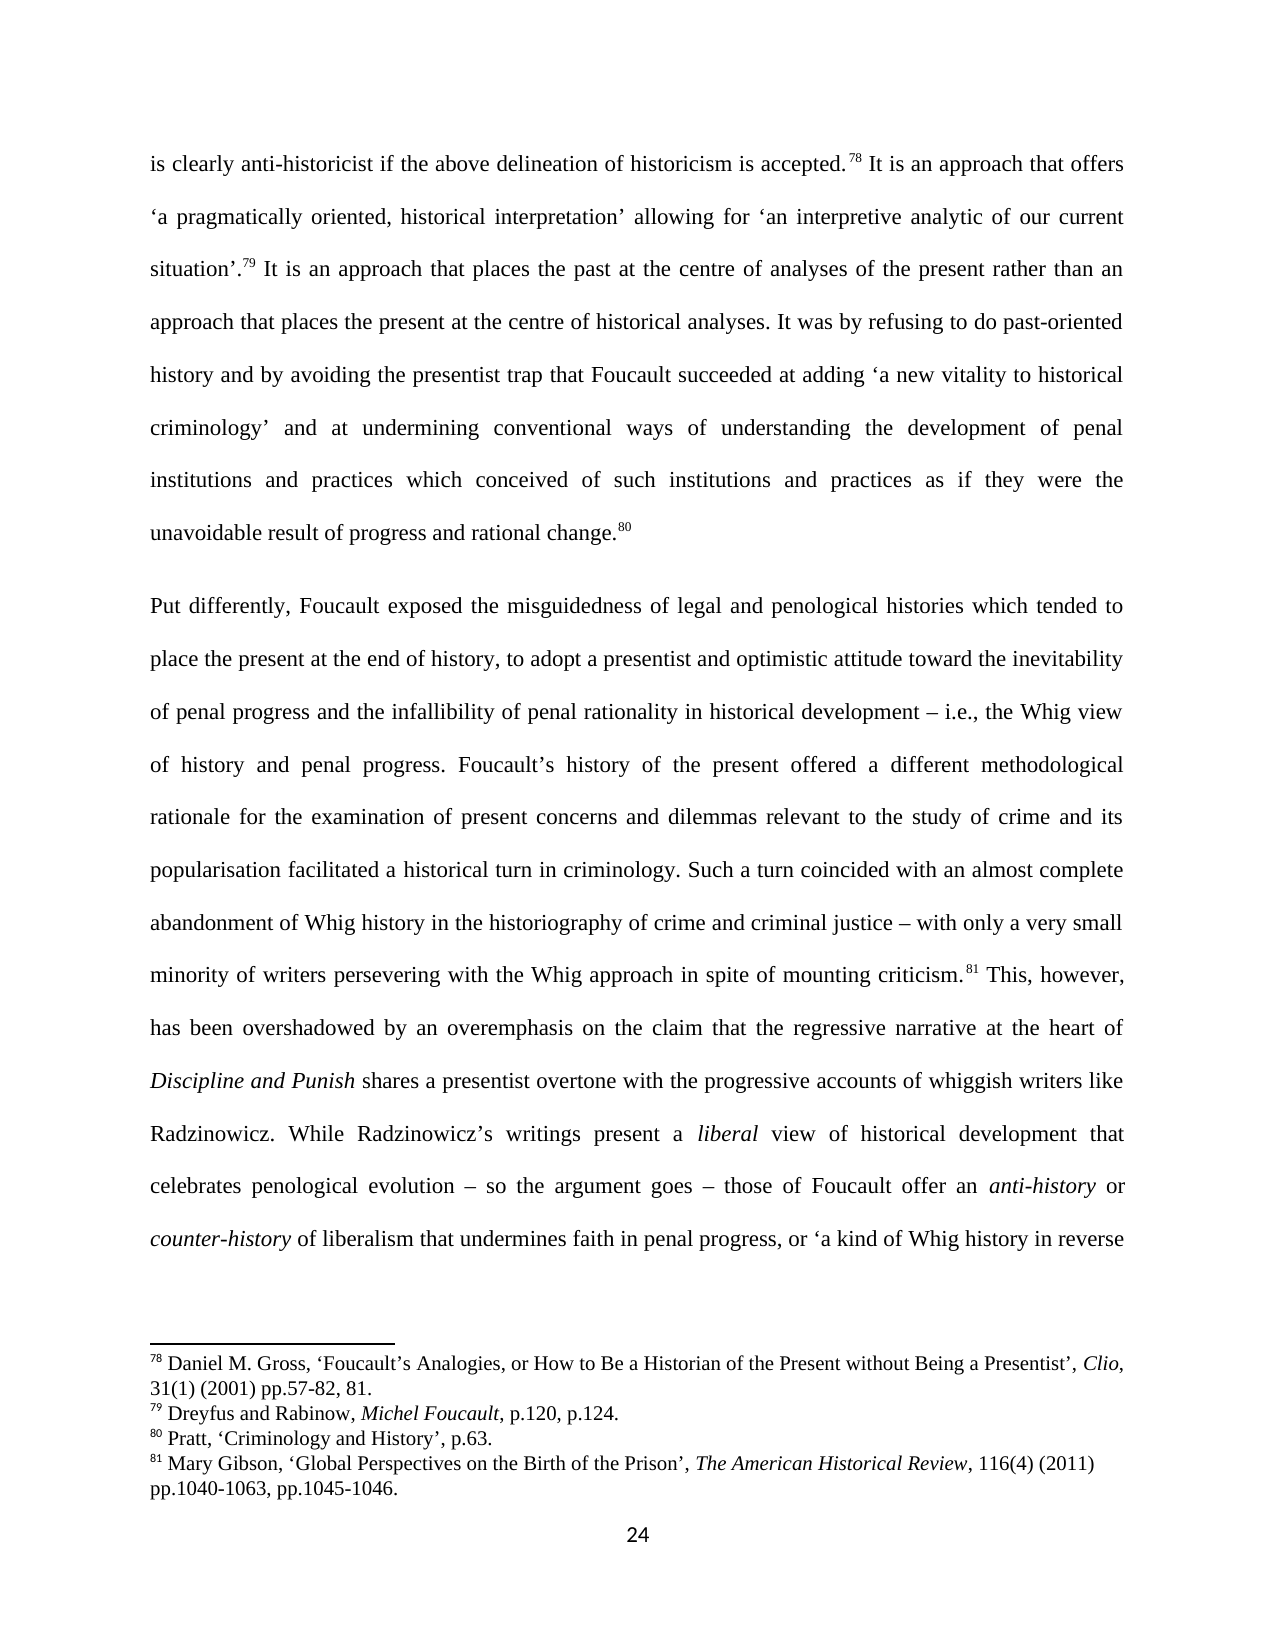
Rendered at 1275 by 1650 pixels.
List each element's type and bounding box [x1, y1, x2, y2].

text [150, 150, 1125, 545]
text [150, 592, 1125, 1251]
